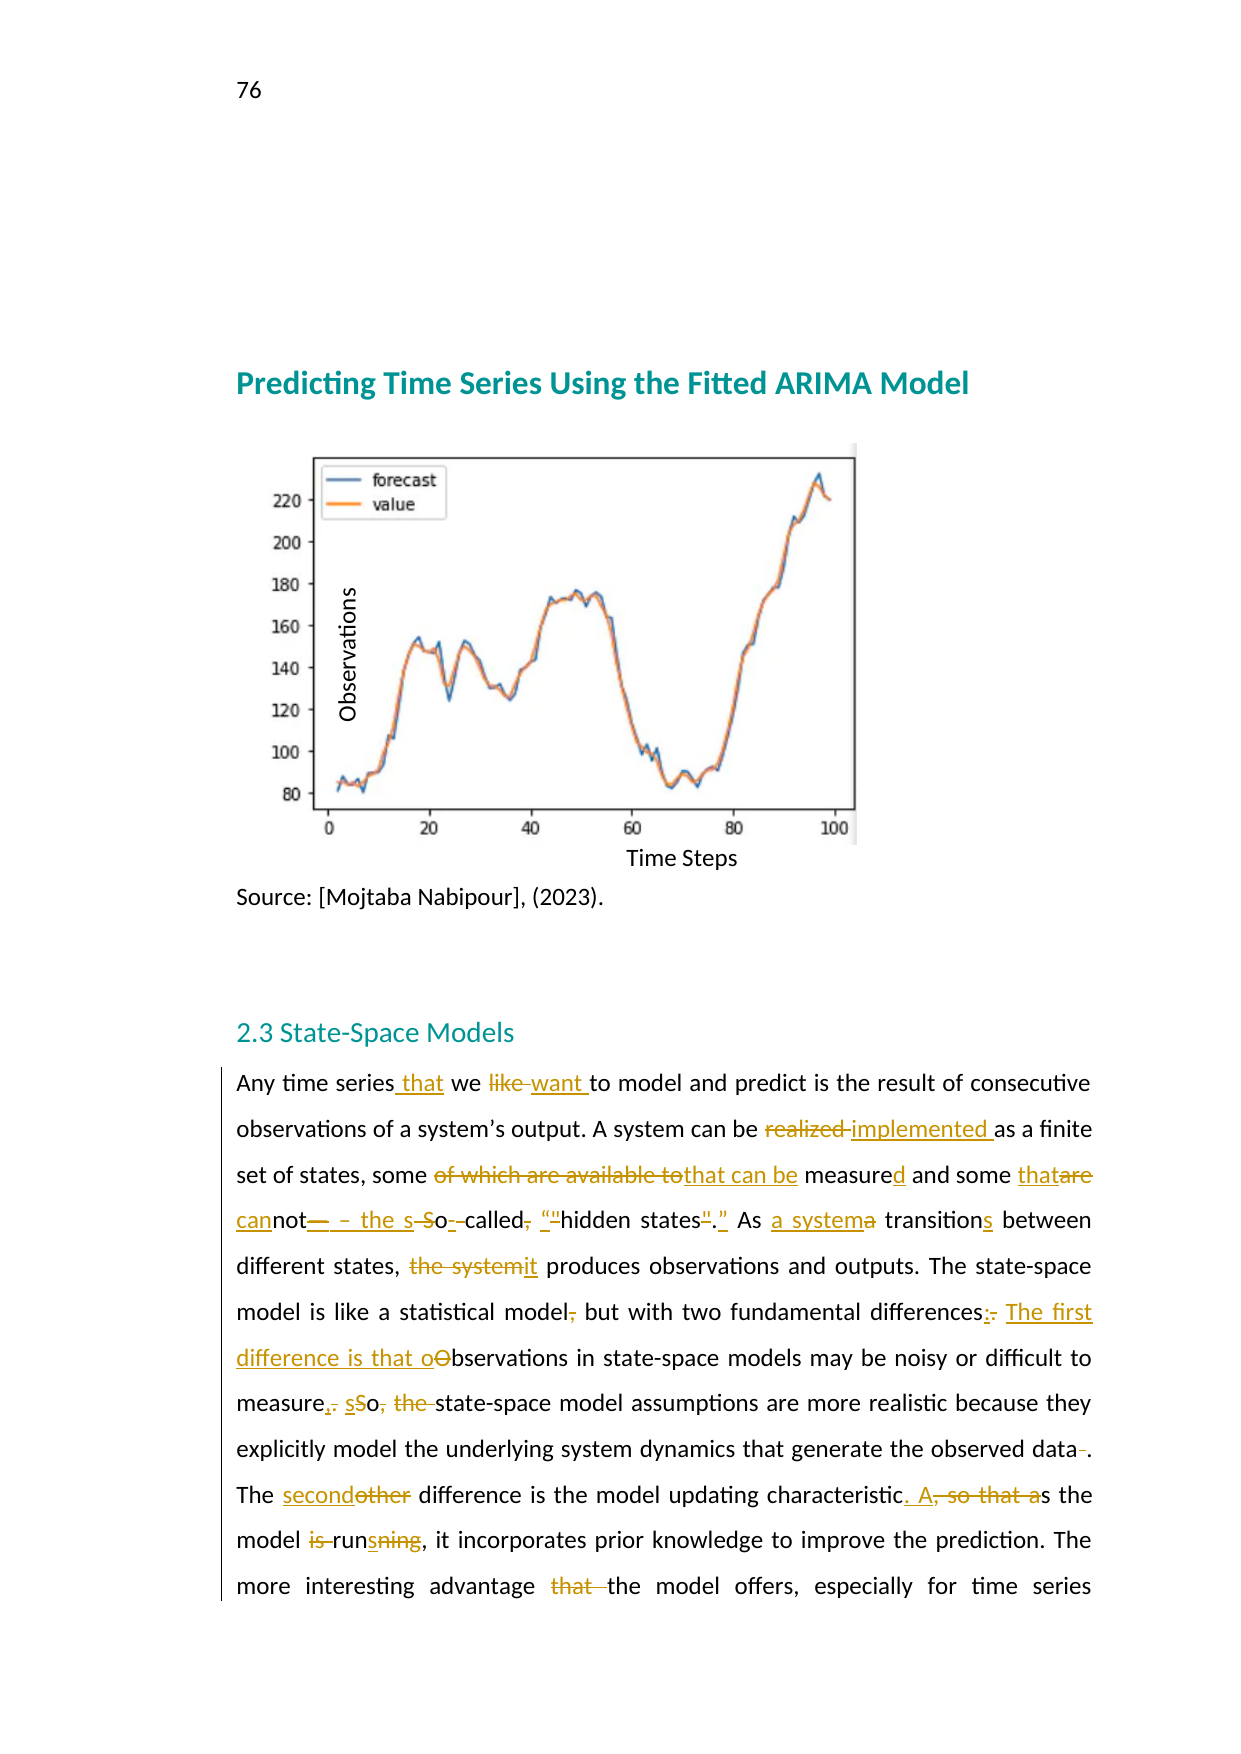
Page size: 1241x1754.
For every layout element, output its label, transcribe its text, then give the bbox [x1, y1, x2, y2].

text Predicting Time Series Using the Fitted ARIMA Model [236, 362, 1092, 403]
text Source: [Mojtaba Nabipour], (2023). [236, 881, 1092, 911]
text 2.3 State-Space Models [236, 1014, 1092, 1049]
picture [236, 443, 859, 845]
